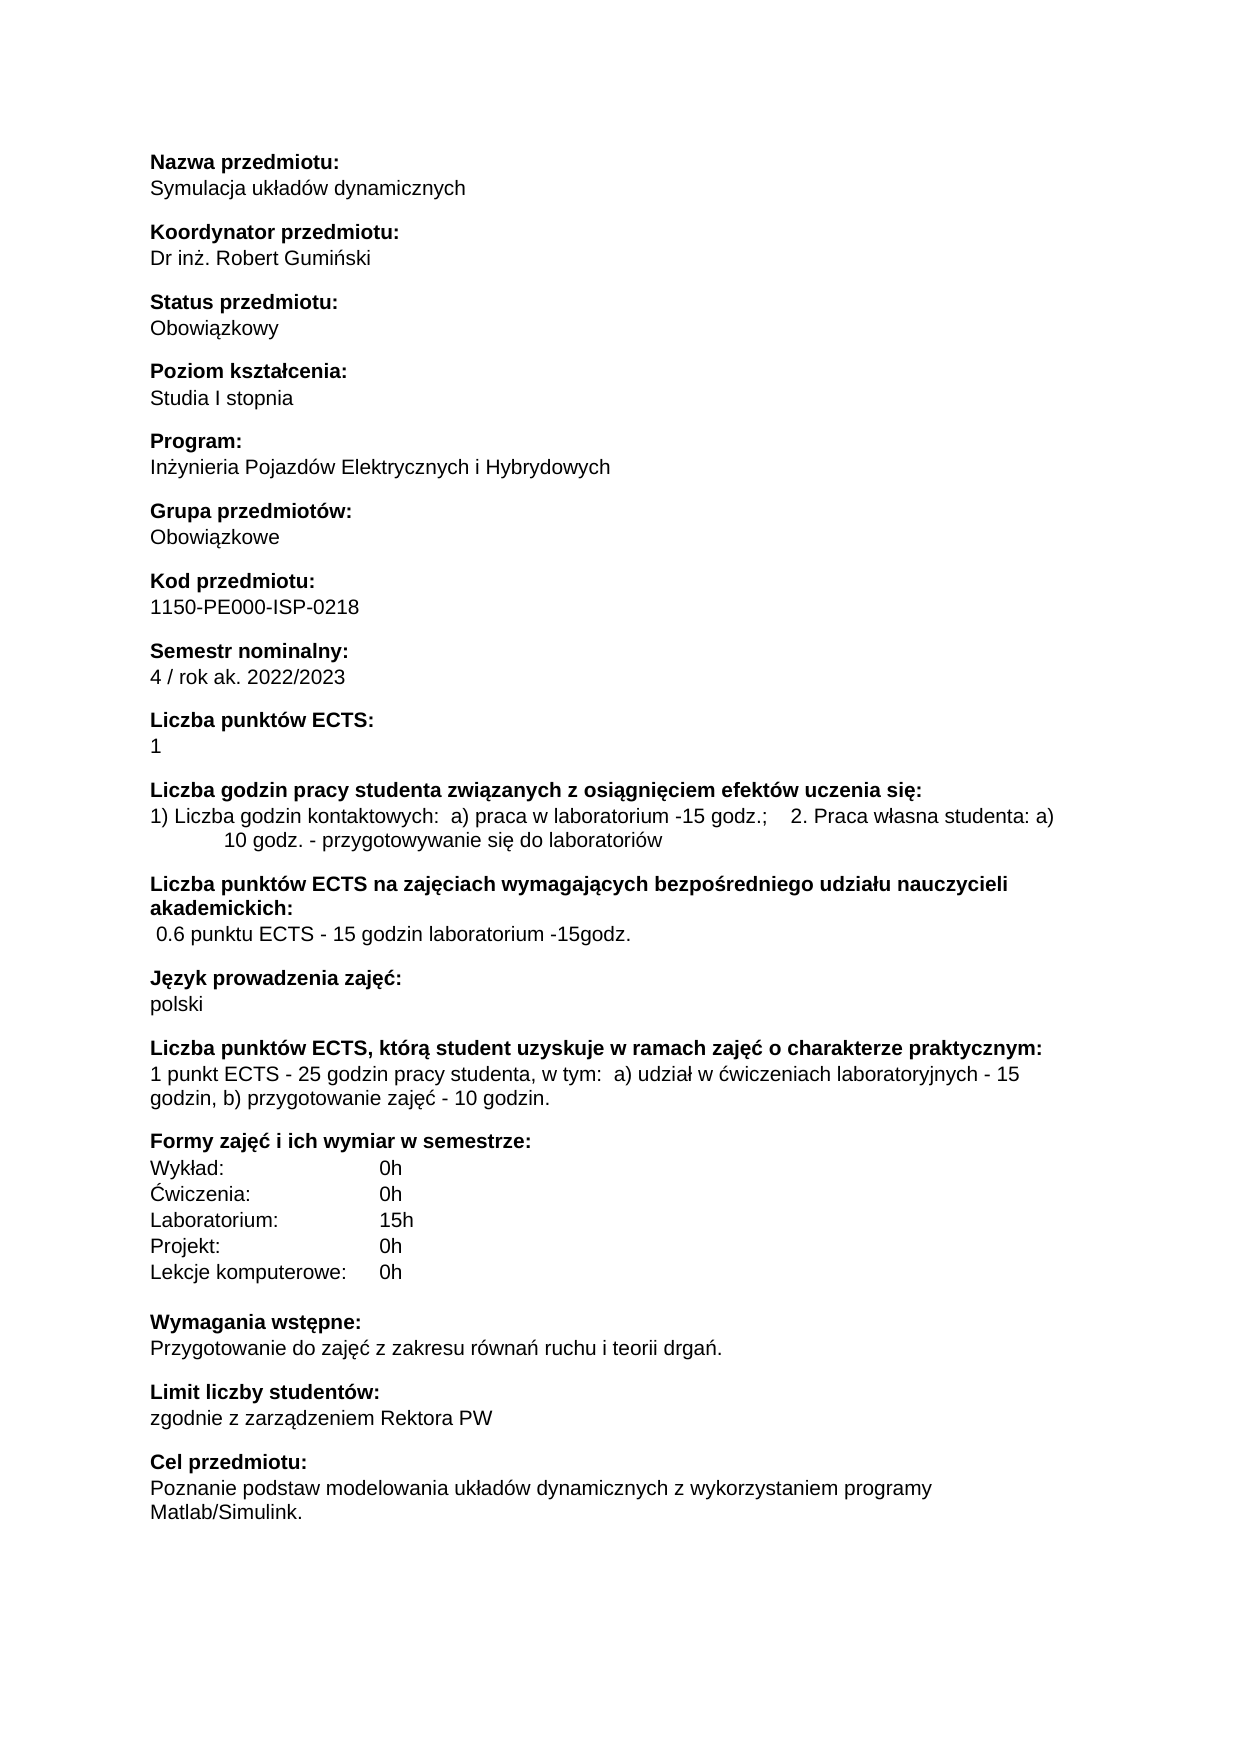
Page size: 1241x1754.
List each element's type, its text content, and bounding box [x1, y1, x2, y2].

table_cell Projekt: [140, 1234, 367, 1258]
text Liczba punktów ECTS na zajęciach wymagających bezpośredniego udziału nauczycieli akademickich: [150, 872, 1090, 920]
table_cell Lekcje komputerowe: [140, 1260, 367, 1284]
text Cel przedmiotu: [150, 1449, 1090, 1473]
text Nazwa przedmiotu: [150, 150, 1090, 174]
text Koordynator przedmiotu: [150, 220, 1090, 244]
text Status przedmiotu: [150, 289, 1090, 313]
text Inżynieria Pojazdów Elektrycznych i Hybrydowych [150, 455, 1090, 479]
text 1 punkt ECTS - 25 godzin pracy studenta, w tym: a) udział w ćwiczeniach laboratoryjnych - 15 godzin, b) przygotowanie zajęć - 10 godzin. [150, 1061, 1090, 1109]
text 4 / rok ak. 2022/2023 [150, 664, 1090, 688]
text Program: [150, 429, 1090, 453]
text Kod przedmiotu: [150, 569, 1090, 593]
text zgodnie z zarządzeniem Rektora PW [150, 1406, 1090, 1430]
text Język prowadzenia zajęć: [150, 966, 1090, 989]
table_cell 0h [369, 1232, 597, 1258]
text Semestr nominalny: [150, 638, 1090, 662]
table_cell 0h [369, 1258, 597, 1284]
table_header Wykład: [140, 1156, 367, 1180]
text Dr inż. Robert Gumiński [150, 246, 1090, 270]
text 1150-PE000-ISP-0218 [150, 595, 1090, 619]
text Liczba punktów ECTS, którą student uzyskuje w ramach zajęć o charakterze praktycznym: [150, 1035, 1090, 1059]
text Liczba punktów ECTS: [150, 708, 1090, 732]
text Poziom kształcenia: [150, 359, 1090, 383]
table_cell Ćwiczenia: [140, 1182, 367, 1206]
text 0.6 punktu ECTS - 15 godzin laboratorium -15godz. [150, 922, 1090, 946]
text Obowiązkowe [150, 525, 1090, 549]
text Symulacja układów dynamicznych [150, 176, 1090, 200]
text 1) Liczba godzin kontaktowych: a) praca w laboratorium -15 godz.; 2. Praca własna studenta: a) 10 godz. - przygotowywanie się do laboratoriów [150, 804, 1090, 852]
text Studia I stopnia [150, 385, 1090, 409]
table_cell 0h [369, 1180, 597, 1206]
text Liczba godzin pracy studenta związanych z osiągnięciem efektów uczenia się: [150, 778, 1090, 802]
text Grupa przedmiotów: [150, 499, 1090, 523]
text Obowiązkowy [150, 316, 1090, 339]
table_header 0h [369, 1156, 597, 1180]
text Wymagania wstępne: [150, 1310, 1090, 1334]
text Przygotowanie do zajęć z zakresu równań ruchu i teorii drgań. [150, 1336, 1090, 1360]
table_cell 15h [369, 1206, 597, 1232]
text 1 [150, 734, 1090, 758]
text polski [150, 992, 1090, 1016]
text Limit liczby studentów: [150, 1380, 1090, 1404]
text Poznanie podstaw modelowania układów dynamicznych z wykorzystaniem programy Matlab/Simulink. [150, 1476, 1090, 1523]
table_cell Laboratorium: [140, 1208, 367, 1232]
text Formy zajęć i ich wymiar w semestrze: [150, 1129, 1090, 1153]
